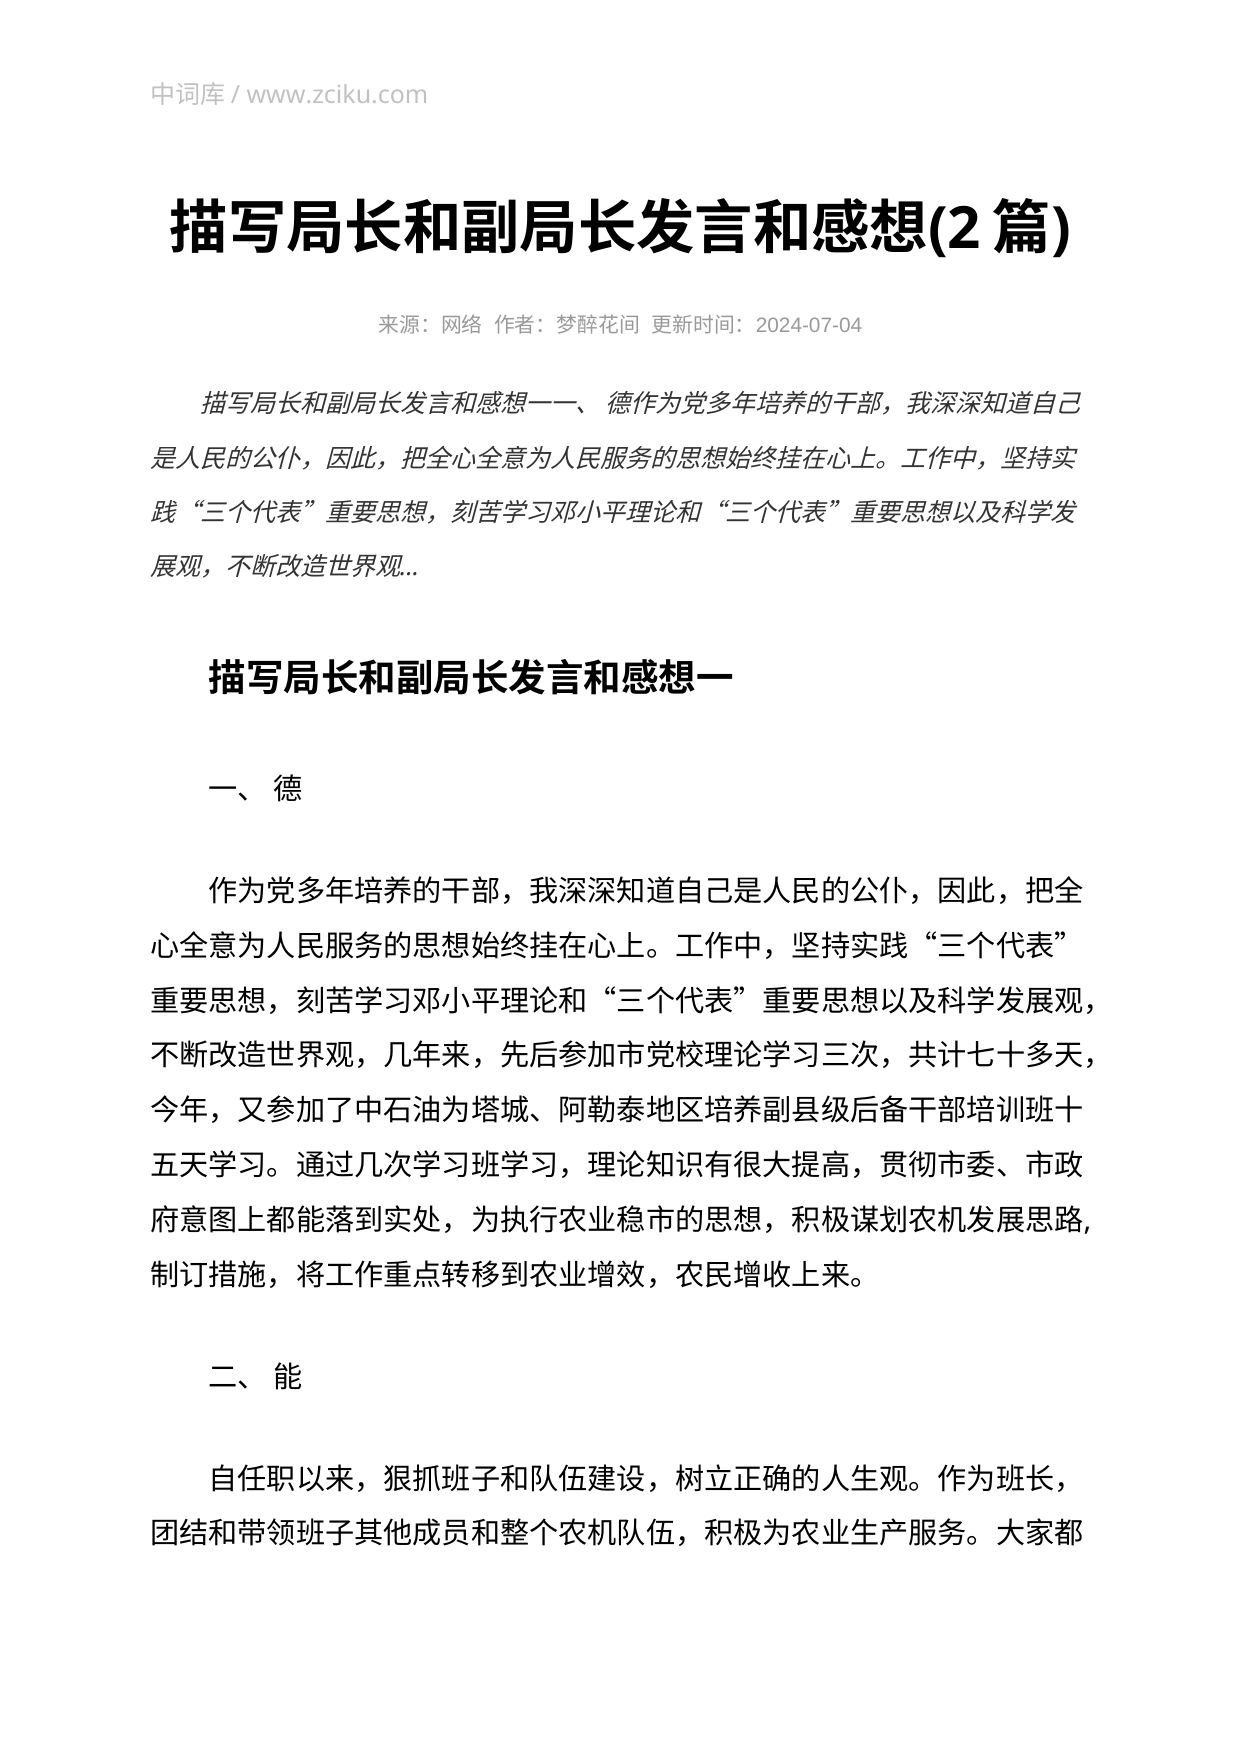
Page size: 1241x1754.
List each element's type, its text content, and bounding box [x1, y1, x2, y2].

text 二、 能 [150, 1353, 1090, 1396]
text 作为党多年培养的干部，我深深知道自己是人民的公仆，因此，把全心全意为人民服务的思想始终挂在心上。工作中，坚持实践“三个代表”重要思想，刻苦学习邓小平理论和“三个代表”重要思想以及科学发展观，不断改造世界观，几年来，先后参加市党校理论学习三次，共计七十多天，今年，又参加了中石油为塔城、阿勒泰地区培养副县级后备干部培训班十五天学习。通过几次学习班学习，理论知识有很大提高，贯彻市委、市政府意图上都能落到实处，为执行农业稳市的思想，积极谋划农机发展思路,制订措施，将工作重点转移到农业增效，农民增收上来。 [150, 867, 1090, 1294]
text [150, 1455, 1090, 1552]
subtitle 描写局长和副局长发言和感想(2篇) [150, 181, 1090, 266]
text 来源：网络 作者：梦醉花间 更新时间：2024-07-04 [150, 313, 1090, 337]
text 描写局长和副局长发言和感想一一、 德作为党多年培养的干部，我深深知道自己是人民的公仆，因此，把全心全意为人民服务的思想始终挂在心上。工作中，坚持实践“三个代表”重要思想，刻苦学习邓小平理论和“三个代表”重要思想以及科学发展观，不断改造世界观... [150, 384, 1090, 583]
text 描写局长和副局长发言和感想一 [150, 648, 1090, 702]
text 一、 德 [150, 766, 1090, 808]
